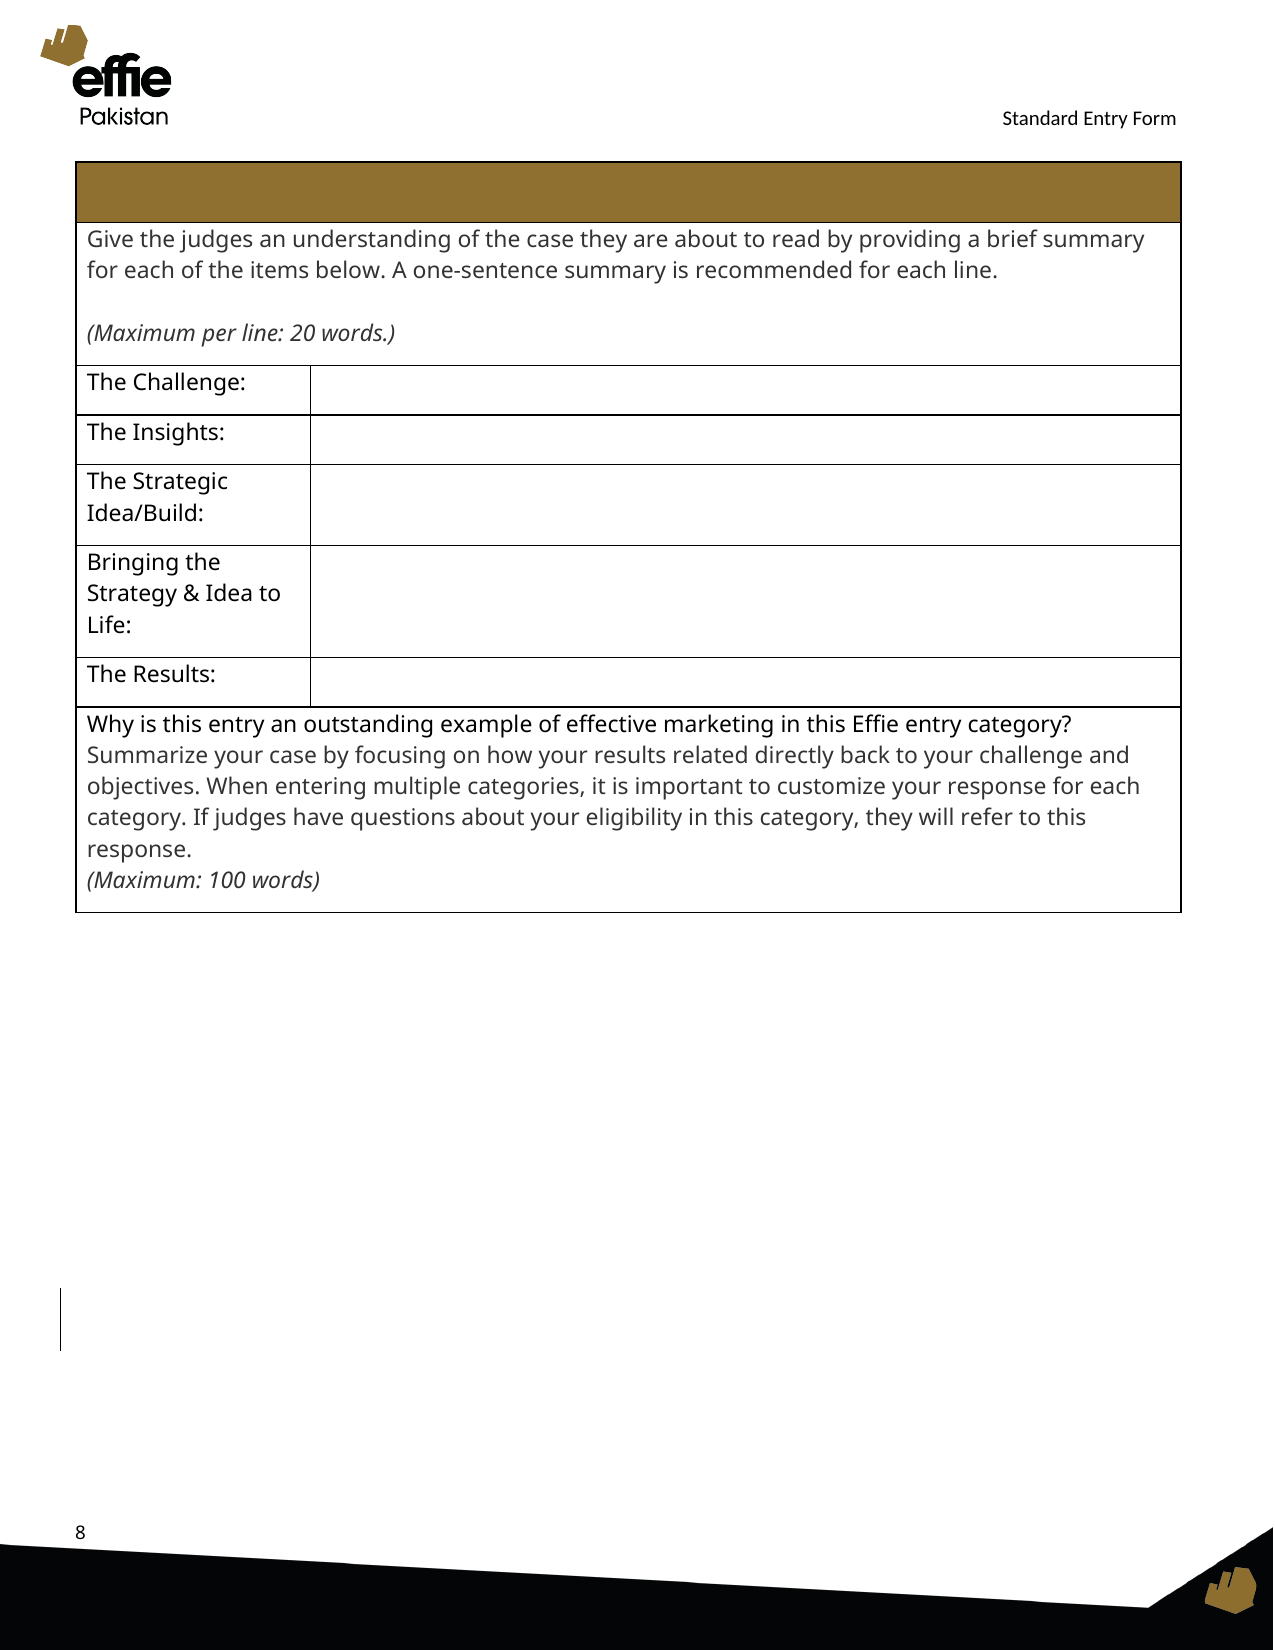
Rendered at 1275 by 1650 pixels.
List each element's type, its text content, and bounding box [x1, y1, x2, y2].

table_cell [311, 465, 1180, 544]
table_cell [311, 366, 1180, 414]
table_cell Why is this entry an outstanding example of effective marketing in this Effie entry category? Summarize your case by focusing on how your results related directly back to your challenge and objectives. When entering multiple categories, it is important to customize your response for each category. If judges have questions about your eligibility in this category, they will refer to this response. (Maximum: 100 words) [77, 708, 1180, 912]
picture [40, 25, 172, 125]
table_cell The Insights: [77, 416, 310, 464]
table_cell [311, 546, 1180, 656]
table_cell Bringing the Strategy & Idea to Life: [77, 546, 310, 656]
table_cell The Results: [77, 658, 310, 706]
table_cell [311, 658, 1180, 706]
table_cell The Strategic Idea/Build: [77, 465, 310, 544]
table_cell [311, 416, 1180, 464]
picture [0, 1527, 1273, 1650]
table_header Executive Summary [77, 163, 1180, 222]
table_cell The Challenge: [77, 366, 310, 414]
table_cell Give the judges an understanding of the case they are about to read by providing a brief summary for each of the items below. A one-sentence summary is recommended for each line. (Maximum per line: 20 words.) [77, 223, 1180, 365]
